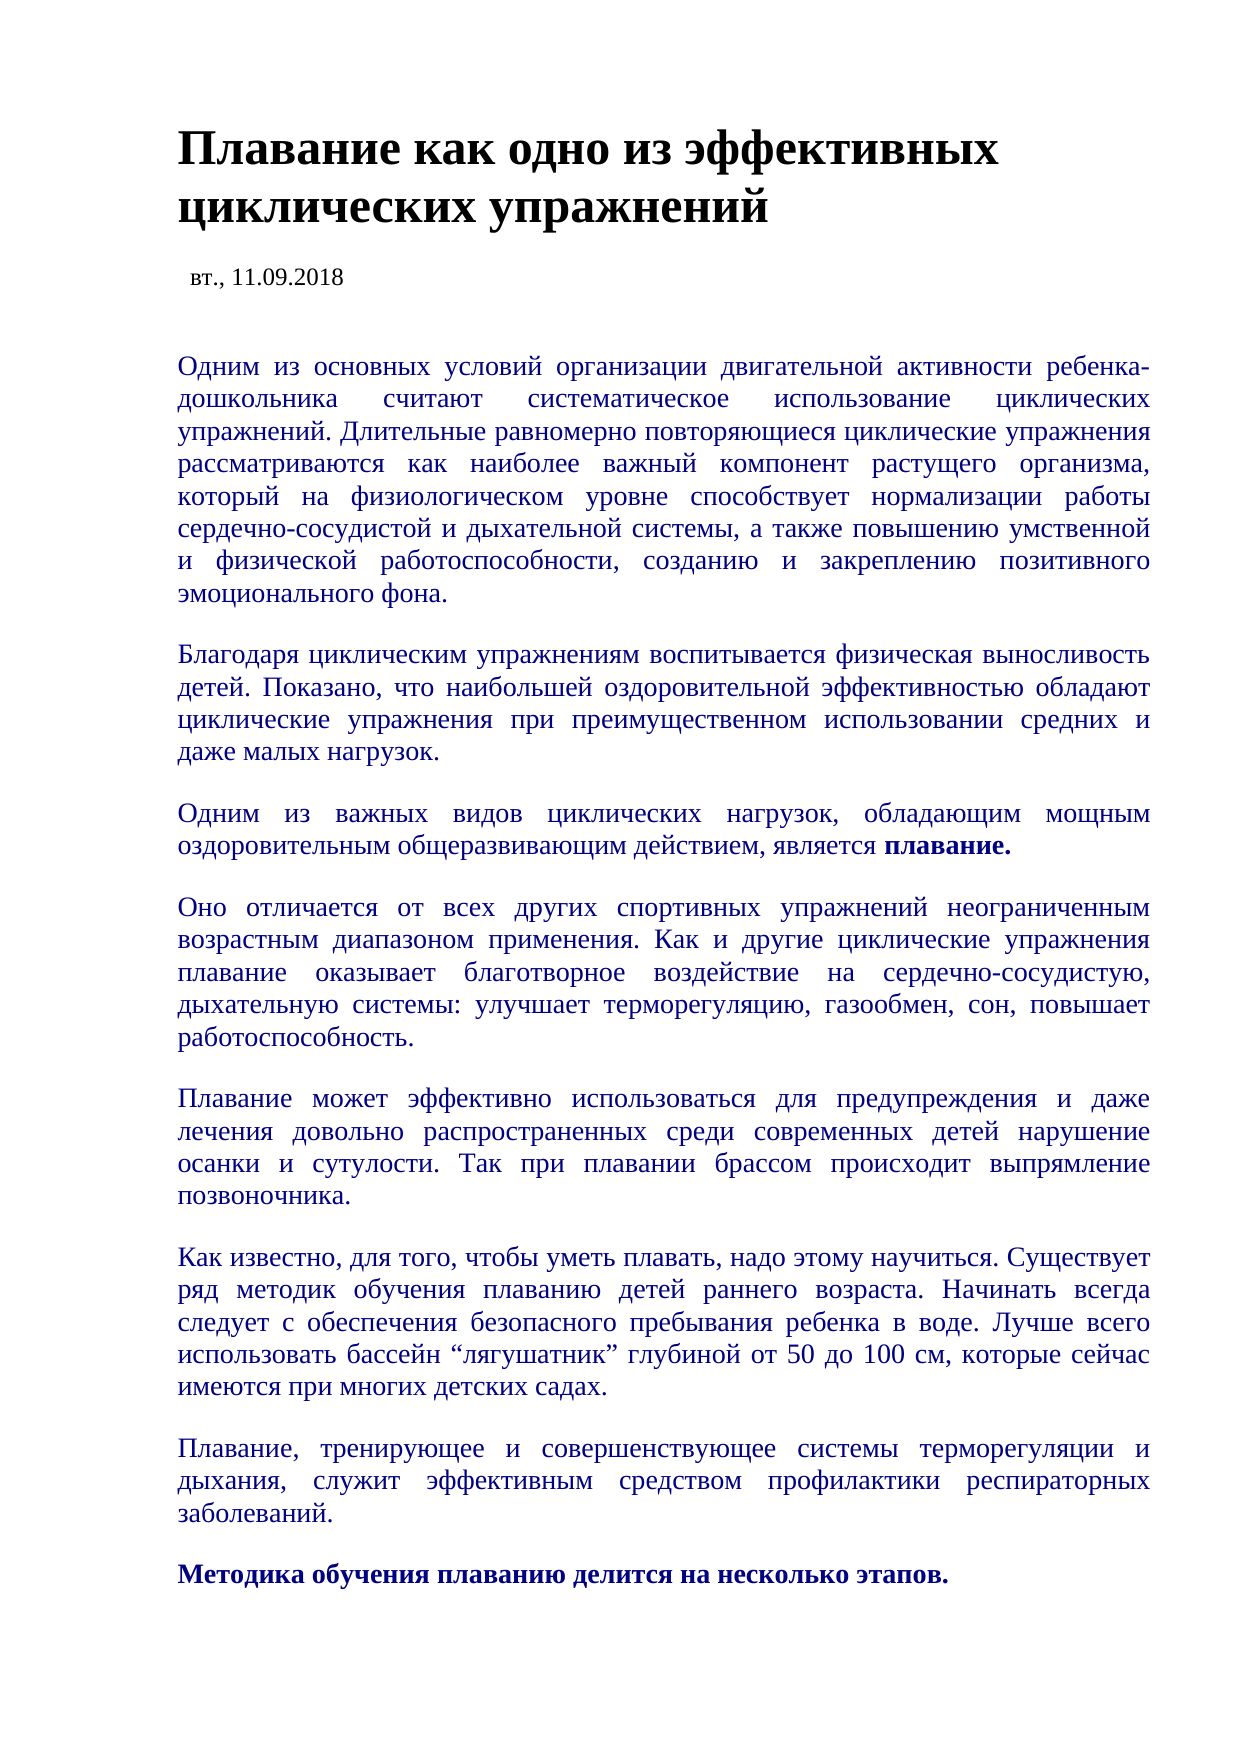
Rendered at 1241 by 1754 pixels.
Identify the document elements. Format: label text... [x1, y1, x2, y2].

text Благодаря циклическим упражнениям воспитывается физическая выносливость детей. Показано, что наибольшей оздоровительной эффективностью обладают циклические упражнения при преимущественном использовании средних и даже малых нагрузок. [177, 637, 1152, 767]
text Одним из важных видов циклических нагрузок, обладающим мощным оздоровительным общеразвивающим действием, является плавание. [177, 796, 1152, 861]
text Плавание, тренирующее и совершенствующее системы терморегуляции и дыхания, служит эффективным средством профилактики респираторных заболеваний. [177, 1431, 1152, 1528]
text Методика обучения плаванию делится на несколько этапов. [177, 1557, 1152, 1590]
text Плавание как одно из эффективных циклических упражнений [177, 118, 1152, 233]
text вт., 11.09.2018 [177, 262, 1152, 291]
text Оно отличается от всех других спортивных упражнений неограниченным возрастным диапазоном применения. Как и другие циклические упражнения плавание оказывает благотворное воздействие на сердечно-сосудистую, дыхательную системы: улучшает терморегуляцию, газообмен, сон, повышает работоспособность. [177, 890, 1152, 1052]
text Как известно, для того, чтобы уметь плавать, надо этому научиться. Существует ряд методик обучения плаванию детей раннего возраста. Начинать всегда следует с обеспечения безопасного пребывания ребенка в воде. Лучше всего использовать бассейн “лягушатник” глубиной от 50 до 100 см, которые сейчас имеются при многих детских садах. [177, 1240, 1152, 1402]
text Одним из основных условий организации двигательной активности ребенка-дошкольника считают систематическое использование циклических упражнений. Длительные равномерно повторяющиеся циклические упражнения рассматриваются как наиболее важный компонент растущего организма, который на физиологическом уровне способствует нормализации работы сердечно-сосудистой и дыхательной системы, а также повышению умственной и физической работоспособности, созданию и закреплению позитивного эмоционального фона. [177, 320, 1152, 608]
text Плавание может эффективно использоваться для предупреждения и даже лечения довольно распространенных среди современных детей нарушение осанки и сутулости. Так при плавании брассом происходит выпрямление позвоночника. [177, 1081, 1152, 1211]
